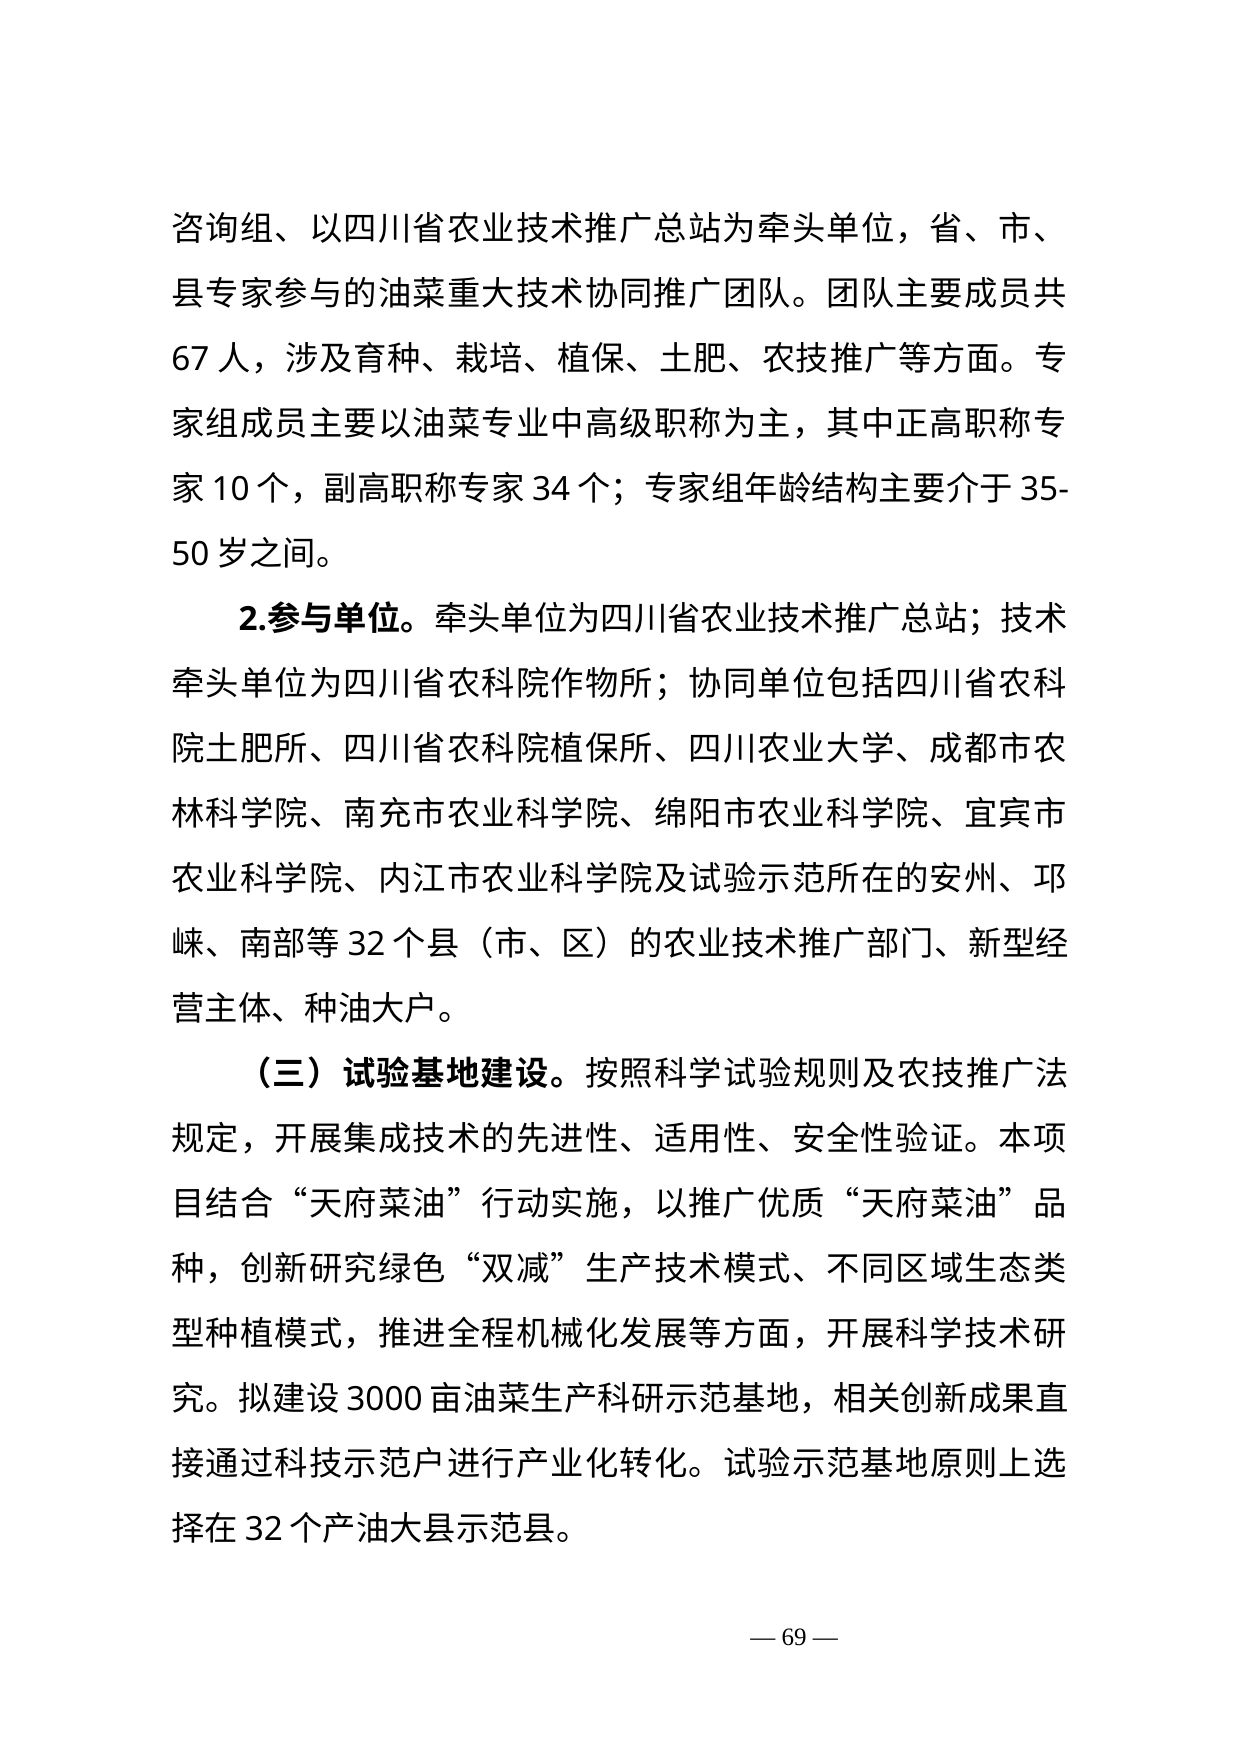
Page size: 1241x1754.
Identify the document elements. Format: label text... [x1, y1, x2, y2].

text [171, 193, 1069, 583]
text （三）试验基地建设。按照科学试验规则及农技推广法规定，开展集成技术的先进性、适用性、安全性验证。本项目结合“天府菜油”行动实施，以推广优质“天府菜油”品种，创新研究绿色“双减”生产技术模式、不同区域生态类型种植模式，推进全程机械化发展等方面，开展科学技术研究。拟建设3000亩油菜生产科研示范基地，相关创新成果直接通过科技示范户进行产业化转化。试验示范基地原则上选择在32个产油大县示范县。 [171, 1038, 1069, 1558]
text 2.参与单位。牵头单位为四川省农业技术推广总站；技术牵头单位为四川省农科院作物所；协同单位包括四川省农科院土肥所、四川省农科院植保所、四川农业大学、成都市农林科学院、南充市农业科学院、绵阳市农业科学院、宜宾市农业科学院、内江市农业科学院及试验示范所在的安州、邛崃、南部等32个县（市、区）的农业技术推广部门、新型经营主体、种油大户。 [171, 583, 1069, 1038]
